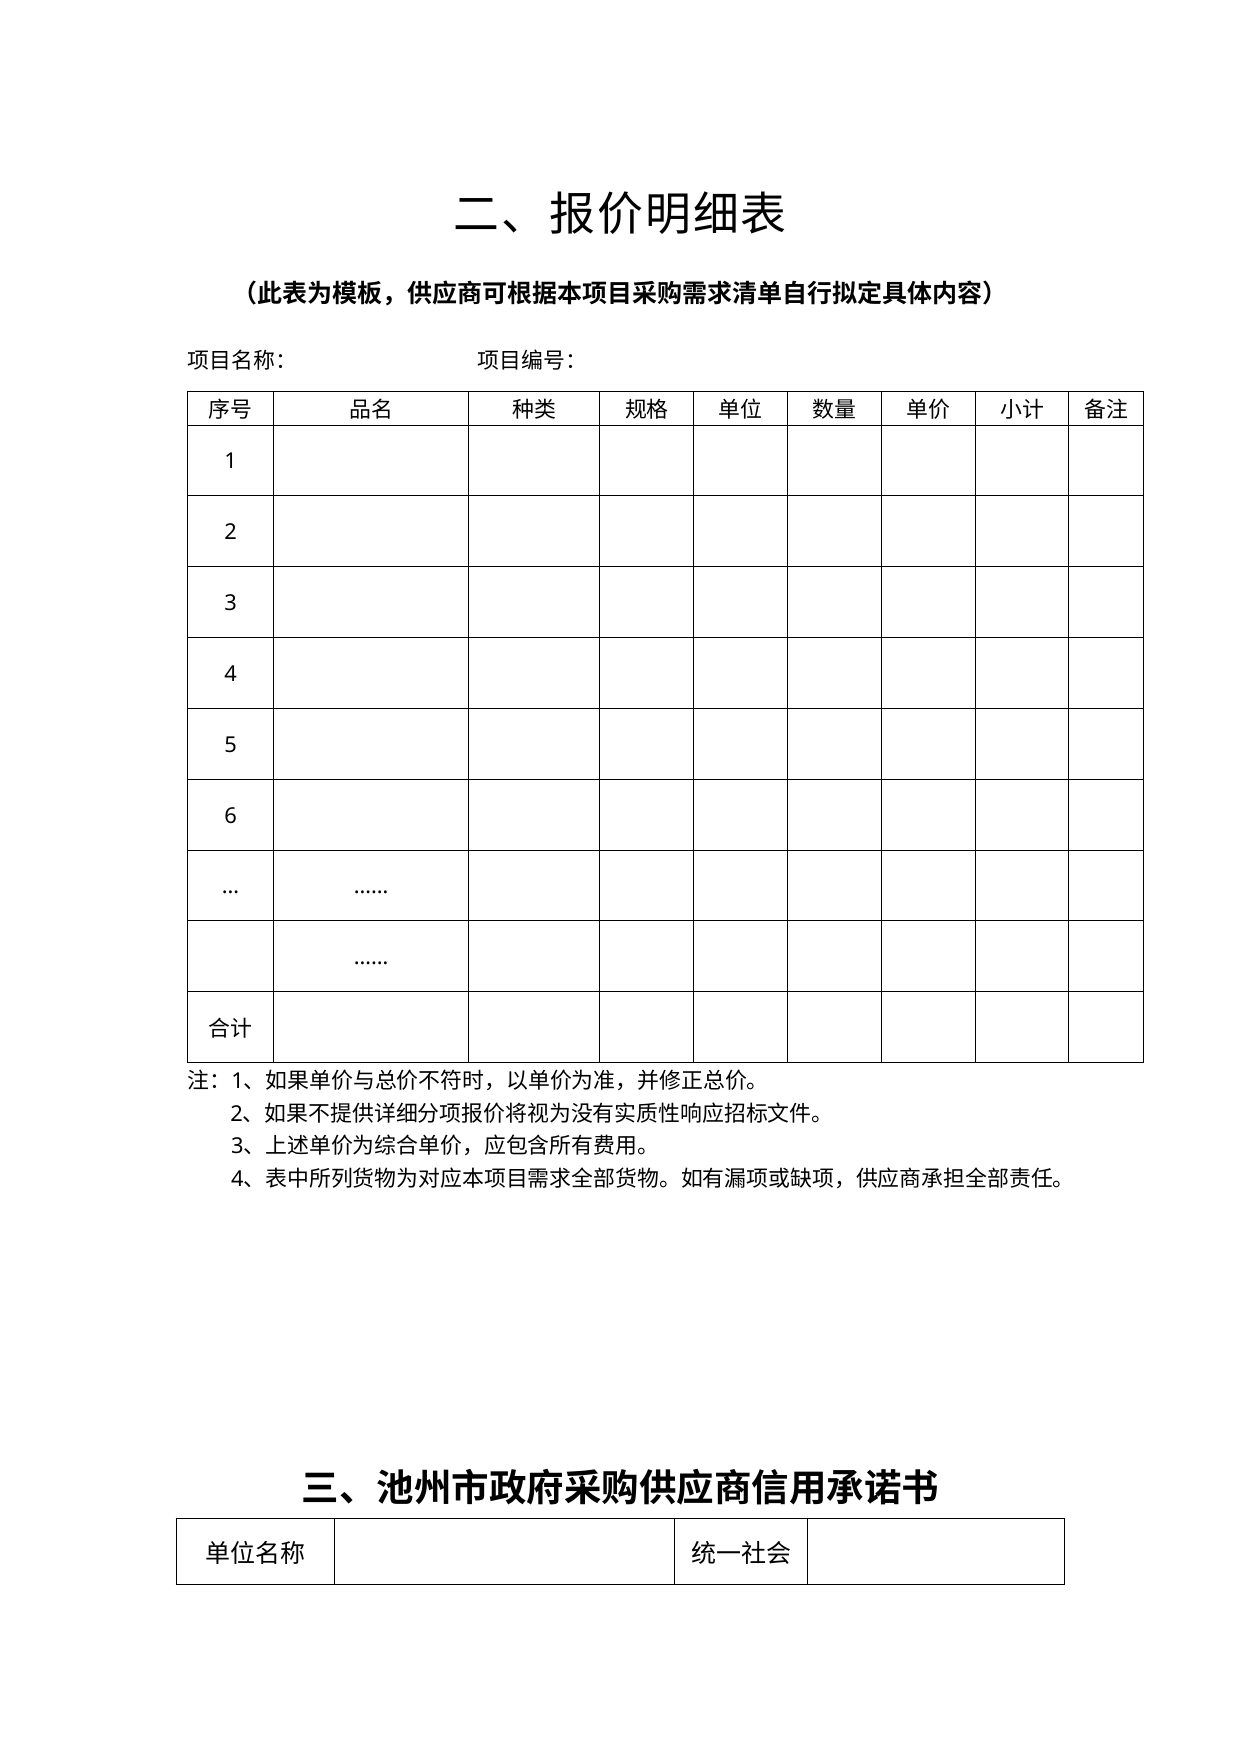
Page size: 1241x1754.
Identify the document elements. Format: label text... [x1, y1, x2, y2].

table_cell [600, 638, 693, 708]
table_cell [788, 780, 881, 849]
table_cell [788, 709, 881, 779]
table_cell [1069, 780, 1143, 849]
table_cell [469, 992, 599, 1062]
table_cell [694, 638, 787, 708]
table_header [335, 1519, 674, 1584]
table_cell [976, 992, 1068, 1062]
table_header 序号 [188, 392, 273, 424]
table_cell [600, 851, 693, 920]
table_cell [600, 780, 693, 849]
table_cell [469, 851, 599, 920]
table_cell [788, 992, 881, 1062]
table_cell [274, 780, 468, 849]
table_cell [1069, 921, 1143, 991]
table_cell [274, 567, 468, 637]
table_cell [600, 921, 693, 991]
table_cell 1 [188, 426, 273, 495]
table_header 备注 [1069, 392, 1143, 424]
table_cell [469, 426, 599, 495]
table_cell [469, 780, 599, 849]
table_cell [600, 496, 693, 566]
table_cell [976, 426, 1068, 495]
table_cell [882, 921, 975, 991]
table_cell [274, 992, 468, 1062]
table_cell [694, 567, 787, 637]
table_cell [976, 496, 1068, 566]
text 项目名称： 项目编号： [187, 343, 1053, 375]
text 4、表中所列货物为对应本项目需求全部货物。如有漏项或缺项，供应商承担全部责任。 [230, 1161, 1053, 1193]
table_cell [188, 921, 273, 991]
text （此表为模板，供应商可根据本项目采购需求清单自行拟定具体内容） [187, 259, 1053, 324]
text 注：1、如果单价与总价不符时，以单价为准，并修正总价。 2、如果不提供详细分项报价将视为没有实质性响应招标文件。 [187, 1063, 1053, 1128]
table_cell [1069, 567, 1143, 637]
table_cell [469, 709, 599, 779]
table_cell 5 [188, 709, 273, 779]
table_cell [469, 638, 599, 708]
table_header [808, 1519, 1064, 1584]
table_cell [274, 426, 468, 495]
table_cell [882, 992, 975, 1062]
table_cell [882, 567, 975, 637]
table_header 规格 [600, 392, 693, 424]
table_cell [469, 567, 599, 637]
table_cell [694, 921, 787, 991]
table_cell [694, 851, 787, 920]
table_cell [1069, 638, 1143, 708]
table_cell [600, 992, 693, 1062]
table_cell [1069, 992, 1143, 1062]
table_cell 4 [188, 638, 273, 708]
table_cell [976, 851, 1068, 920]
table_cell [882, 709, 975, 779]
table_cell [694, 780, 787, 849]
table_header 数量 [788, 392, 881, 424]
table_cell 2 [188, 496, 273, 566]
text 三、池州市政府采购供应商信用承诺书 [187, 1453, 1053, 1518]
table_cell [694, 426, 787, 495]
table_cell …… [274, 921, 468, 991]
table_cell [600, 709, 693, 779]
table_cell 6 [188, 780, 273, 849]
table_cell [694, 496, 787, 566]
table_cell [274, 496, 468, 566]
table_cell [1069, 709, 1143, 779]
table_cell [976, 567, 1068, 637]
table_cell [976, 638, 1068, 708]
table_cell [788, 921, 881, 991]
table_cell …… [274, 851, 468, 920]
table_cell [788, 638, 881, 708]
table_cell [882, 638, 975, 708]
table_cell [976, 780, 1068, 849]
table_header 单价 [882, 392, 975, 424]
table_cell [882, 851, 975, 920]
table_cell 3 [188, 567, 273, 637]
table_cell 合计 [188, 992, 273, 1062]
table_cell [788, 496, 881, 566]
table_cell [694, 992, 787, 1062]
table_header 种类 [469, 392, 599, 424]
table_cell [882, 426, 975, 495]
table_cell [274, 638, 468, 708]
table_cell [788, 426, 881, 495]
table_cell [788, 851, 881, 920]
table_cell [600, 567, 693, 637]
table_cell [976, 709, 1068, 779]
table_cell [600, 426, 693, 495]
table_header 单位名称 [177, 1519, 334, 1584]
table_cell [882, 496, 975, 566]
table_cell [788, 567, 881, 637]
table_header 单位 [694, 392, 787, 424]
table_cell [469, 496, 599, 566]
table_header 小计 [976, 392, 1068, 424]
table_cell [1069, 426, 1143, 495]
text 3、上述单价为综合单价，应包含所有费用。 [230, 1128, 1053, 1161]
table_cell [274, 709, 468, 779]
table_cell [1069, 851, 1143, 920]
table_header 品名 [274, 392, 468, 424]
table_cell … [188, 851, 273, 920]
table_cell [882, 780, 975, 849]
text 二、报价明细表 [187, 162, 1053, 259]
table_cell [694, 709, 787, 779]
table_cell [1069, 496, 1143, 566]
table_header 统一社会信用代码 [675, 1519, 807, 1584]
table_cell [469, 921, 599, 991]
table_cell [976, 921, 1068, 991]
